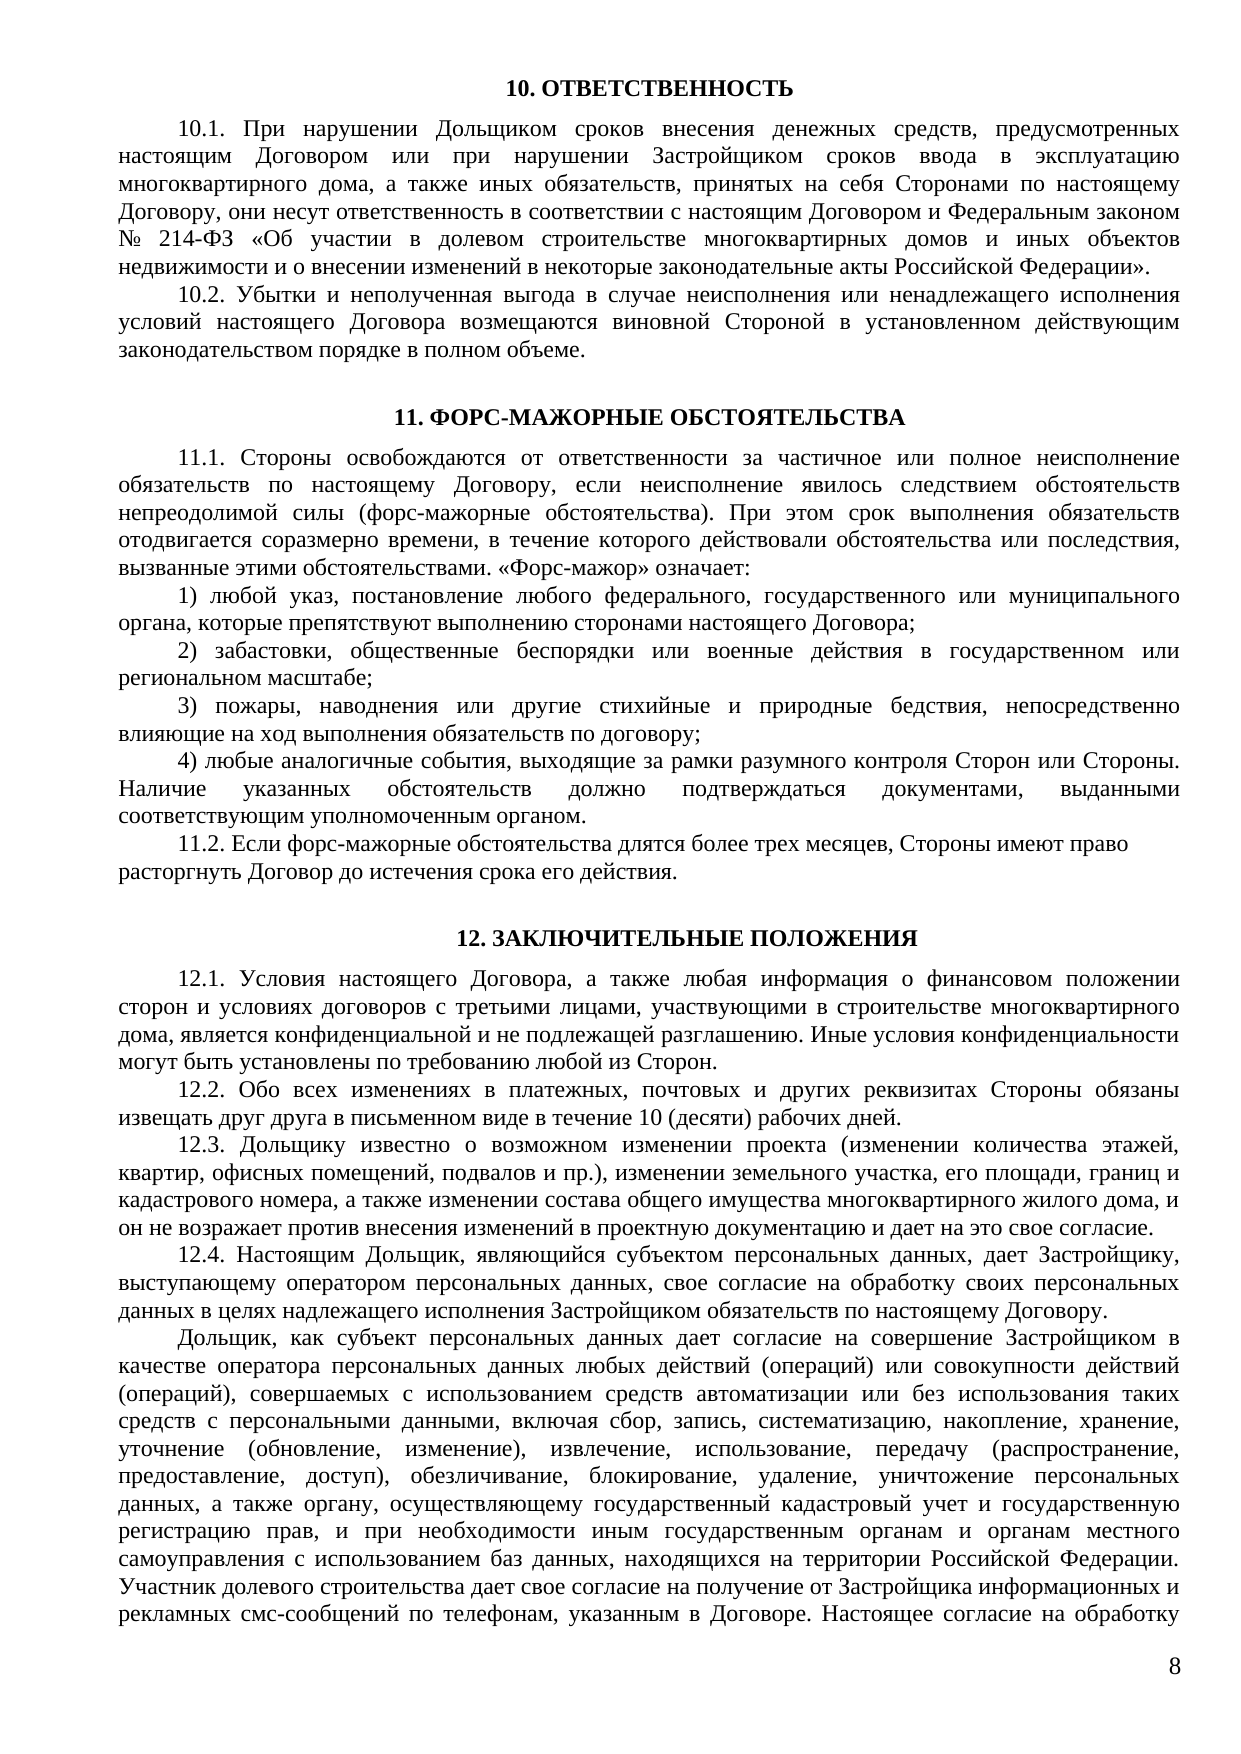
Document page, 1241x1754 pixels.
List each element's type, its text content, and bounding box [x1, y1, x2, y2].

text 1) любой указ, постановление любого федерального, государственного или муниципального органа, которые препятствуют выполнению сторонами настоящего Договора; [118, 581, 1181, 636]
text 11. ФОРС-МАЖОРНЫЕ ОБСТОЯТЕЛЬСТВА [118, 402, 1181, 430]
text 12.2. Обо всех изменениях в платежных, почтовых и других реквизитах Стороны обязаны извещать друг друга в письменном виде в течение 10 (десяти) рабочих дней. [118, 1075, 1181, 1130]
text 10.2. Убытки и неполученная выгода в случае неисполнения или ненадлежащего исполнения условий настоящего Договора возмещаются виновной Стороной в установленном действующим законодательством порядке в полном объеме. [118, 279, 1181, 362]
text 10.1. При нарушении Дольщиком сроков внесения денежных средств, предусмотренных настоящим Договором или при нарушении Застройщиком сроков ввода в эксплуатацию многоквартирного дома, а также иных обязательств, принятых на себя Сторонами по настоящему Договору, они несут ответственность в соответствии с настоящим Договором и Федеральным законом № 214-ФЗ «Об участии в долевом строительстве многоквартирных домов и иных объектов недвижимости и о внесении изменений в некоторые законодательные акты Российской Федерации». [118, 114, 1181, 279]
text 4) любые аналогичные события, выходящие за рамки разумного контроля Сторон или Стороны. Наличие указанных обстоятельств должно подтверждаться документами, выданными соответствующим уполномоченным органом. [118, 746, 1181, 829]
text 11.1. Стороны освобождаются от ответственности за частичное или полное неисполнение обязательств по настоящему Договору, если неисполнение явилось следствием обстоятельств непреодолимой силы (форс-мажорные обстоятельства). При этом срок выполнения обязательств отодвигается соразмерно времени, в течение которого действовали обстоятельства или последствия, вызванные этими обстоятельствами. «Форс-мажор» означает: [118, 443, 1181, 581]
text 12. ЗАКЛЮЧИТЕЛЬНЫЕ ПОЛОЖЕНИЯ [118, 924, 1181, 952]
text 3) пожары, наводнения или другие стихийные и природные бедствия, непосредственно влияющие на ход выполнения обязательств по договору; [118, 691, 1181, 746]
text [118, 1323, 1181, 1627]
text 11.2. Если форс-мажорные обстоятельства длятся более трех месяцев, Стороны имеют право расторгнуть Договор до истечения срока его действия. [118, 829, 1181, 884]
text 2) забастовки, общественные беспорядки или военные действия в государственном или региональном масштабе; [118, 636, 1181, 691]
text 10. ОТВЕТСТВЕННОСТЬ [118, 74, 1181, 101]
text 12.1. Условия настоящего Договора, а также любая информация о финансовом положении сторон и условиях договоров с третьими лицами, участвующими в строительстве многоквартирного дома, является конфиденциальной и не подлежащей разглашению. Иные условия конфиденциальности могут быть установлены по требованию любой из Сторон. [118, 964, 1181, 1075]
text 12.3. Дольщику известно о возможном изменении проекта (изменении количества этажей, квартир, офисных помещений, подвалов и пр.), изменении земельного участка, его площади, границ и кадастрового номера, а также изменении состава общего имущества многоквартирного жилого дома, и он не возражает против внесения изменений в проектную документацию и дает на это свое согласие. [118, 1130, 1181, 1241]
text 12.4. Настоящим Дольщик, являющийся субъектом персональных данных, дает Застройщику, выступающему оператором персональных данных, свое согласие на обработку своих персональных данных в целях надлежащего исполнения Застройщиком обязательств по настоящему Договору. [118, 1241, 1181, 1323]
